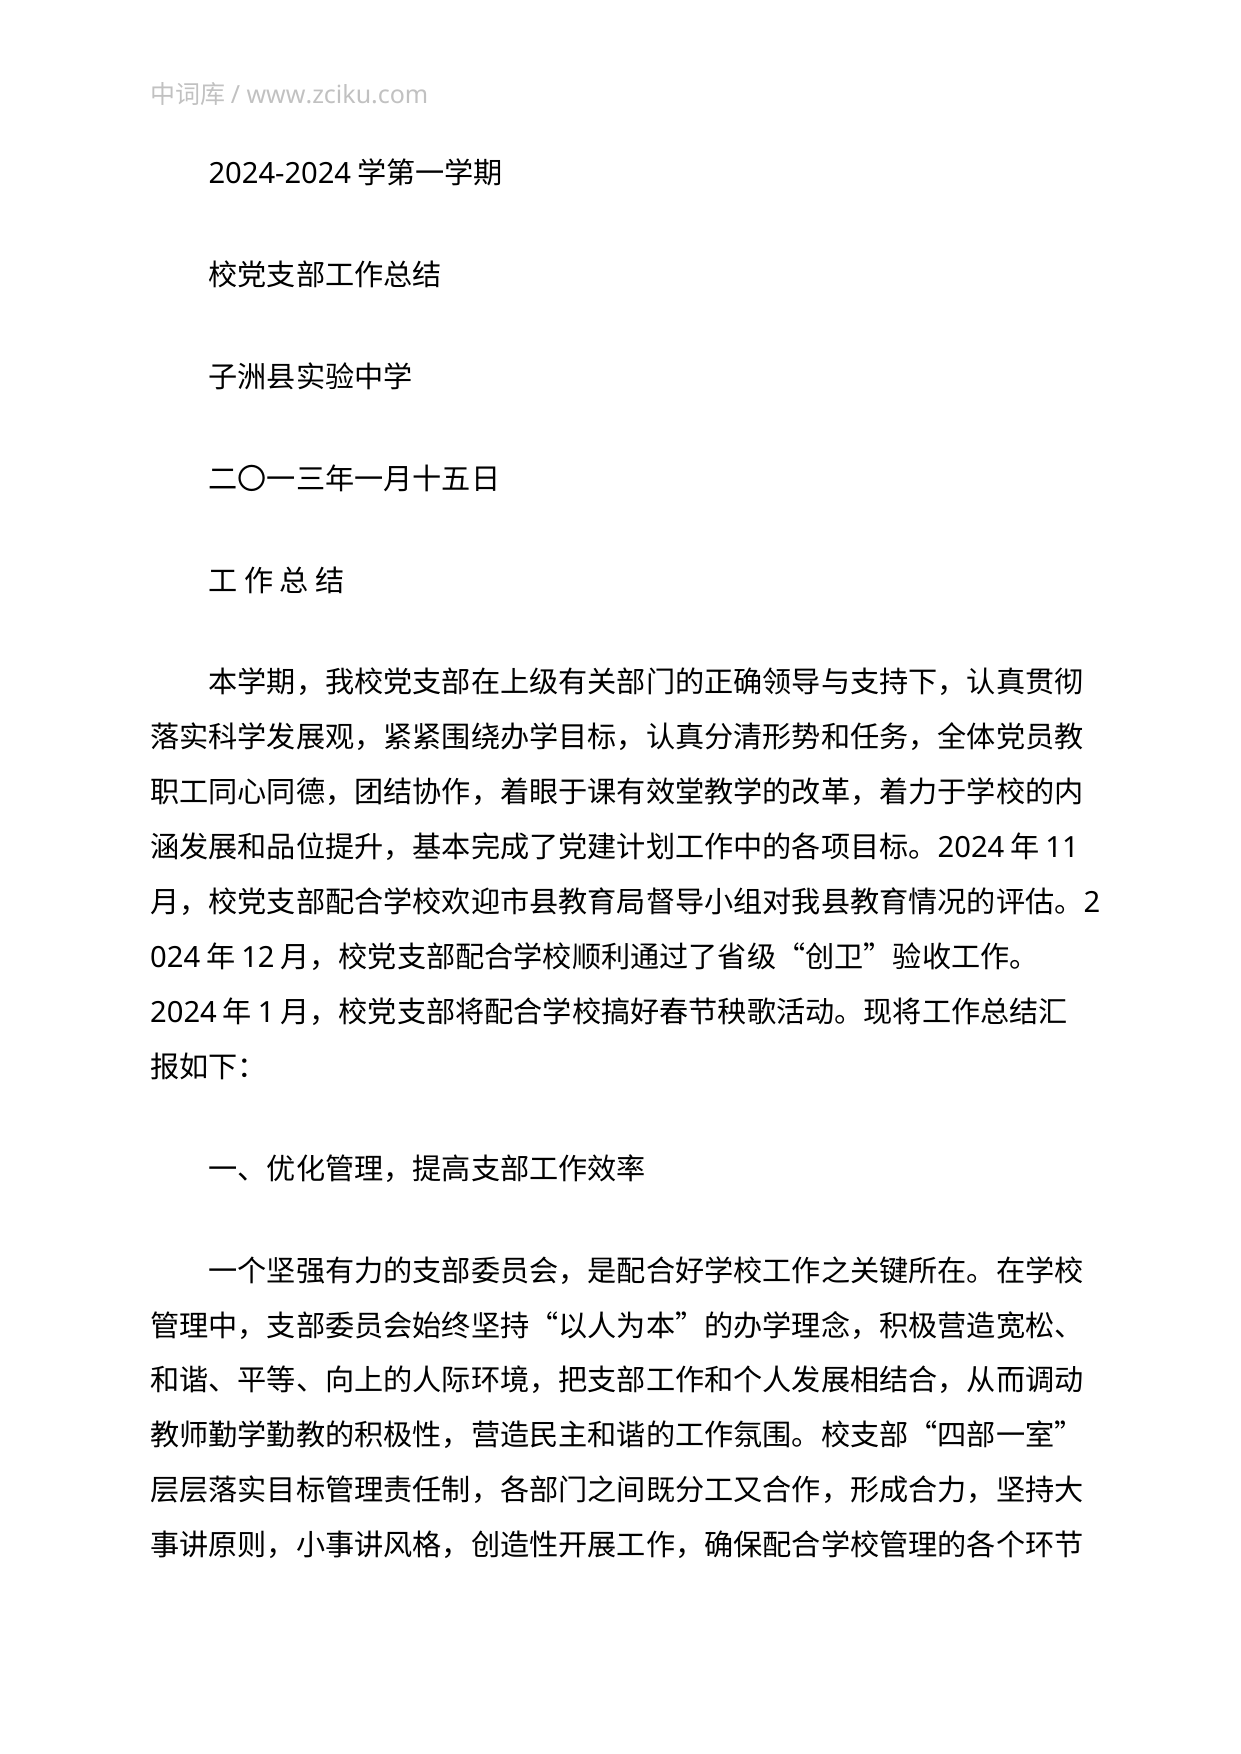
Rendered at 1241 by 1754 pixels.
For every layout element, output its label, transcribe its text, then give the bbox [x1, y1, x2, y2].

text 校党支部工作总结 [150, 252, 1090, 294]
text 工 作 总 结 [150, 557, 1090, 599]
text 二〇一三年一月十五日 [150, 456, 1090, 498]
text 子洲县实验中学 [150, 354, 1090, 396]
text 一、优化管理，提高支部工作效率 [150, 1145, 1090, 1188]
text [150, 1247, 1090, 1564]
text 本学期，我校党支部在上级有关部门的正确领导与支持下，认真贯彻落实科学发展观，紧紧围绕办学目标，认真分清形势和任务，全体党员教职工同心同德，团结协作，着眼于课有效堂教学的改革，着力于学校的内涵发展和品位提升，基本完成了党建计划工作中的各项目标。2024年11月，校党支部配合学校欢迎市县教育局督导小组对我县教育情况的评估。2024年12月，校党支部配合学校顺利通过了省级“创卫”验收工作。2024年1月，校党支部将配合学校搞好春节秧歌活动。现将工作总结汇报如下： [150, 659, 1090, 1086]
text 2024-2024学第一学期 [150, 150, 1090, 192]
